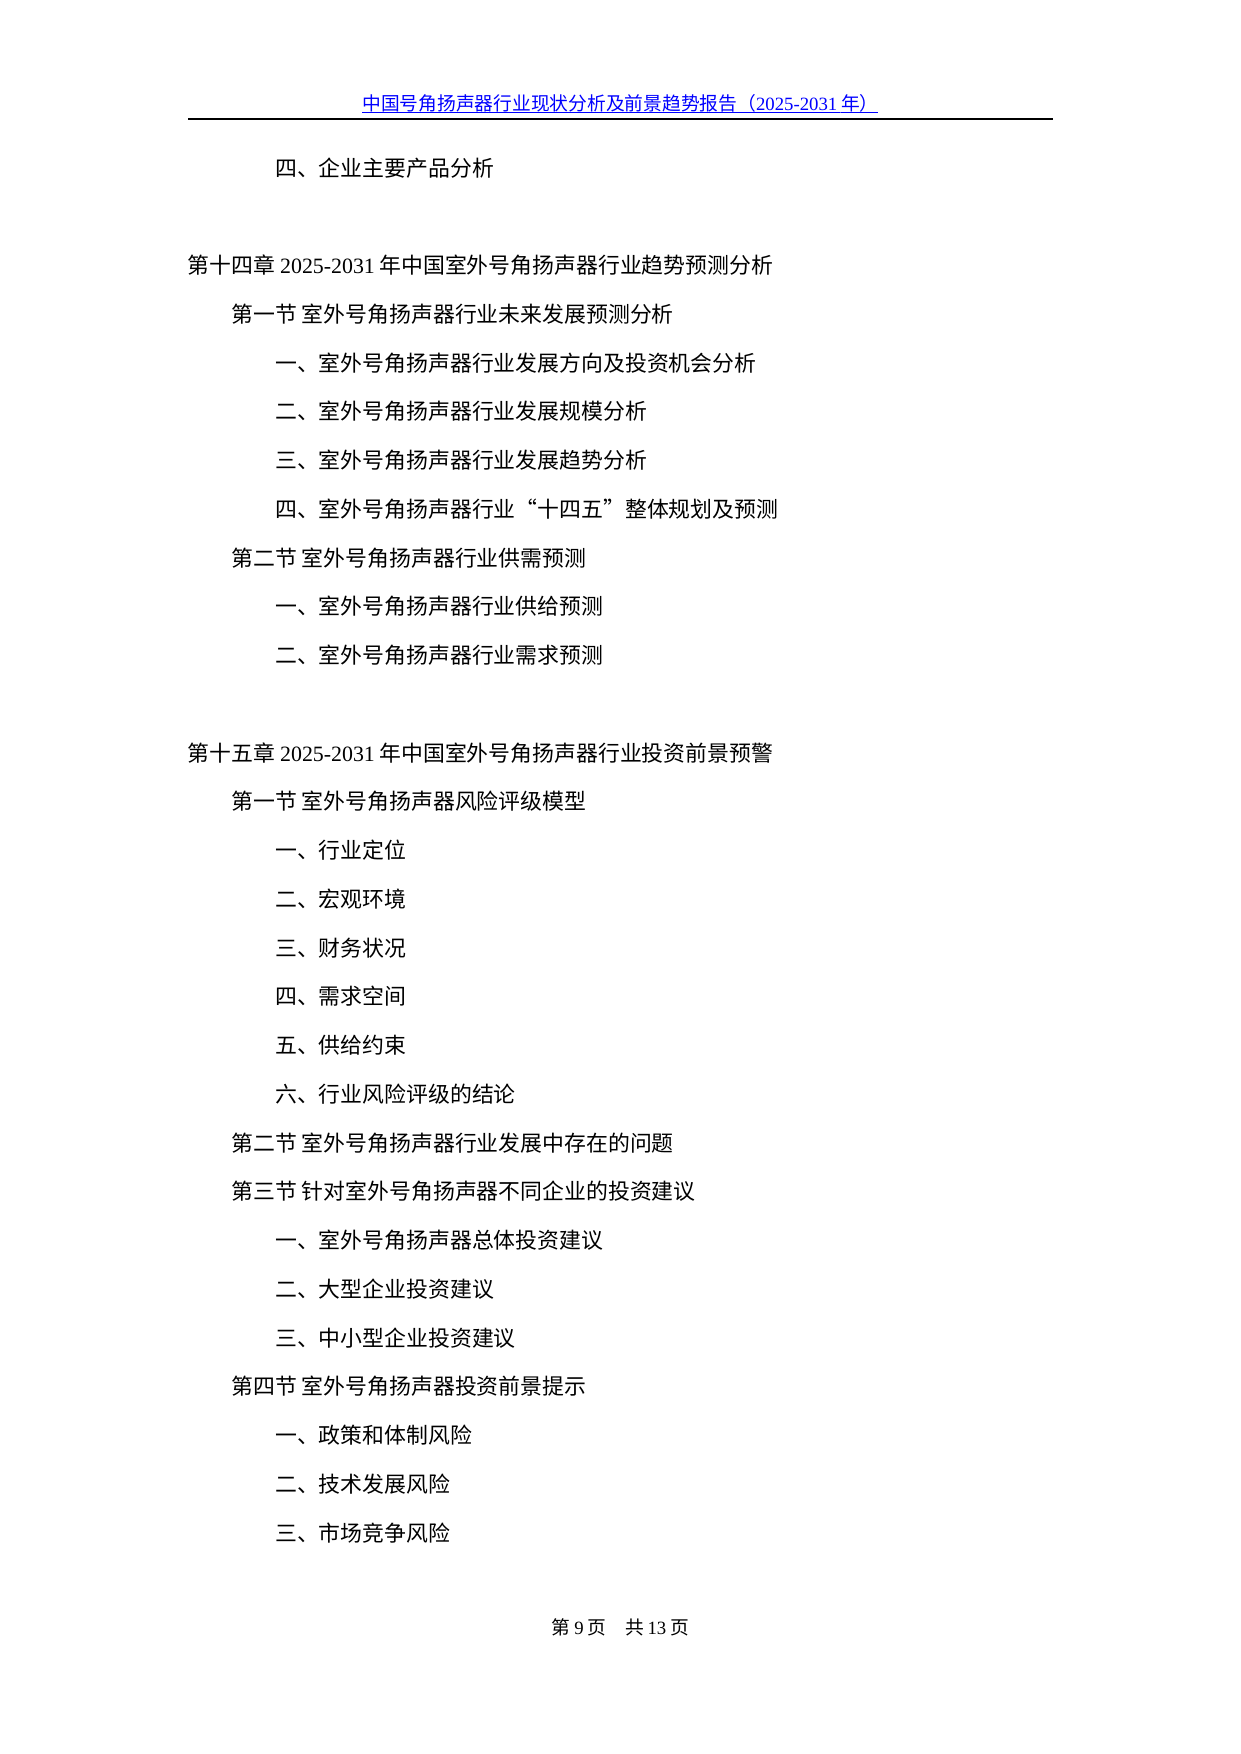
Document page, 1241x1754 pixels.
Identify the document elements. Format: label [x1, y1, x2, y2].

text [187, 150, 1053, 1548]
